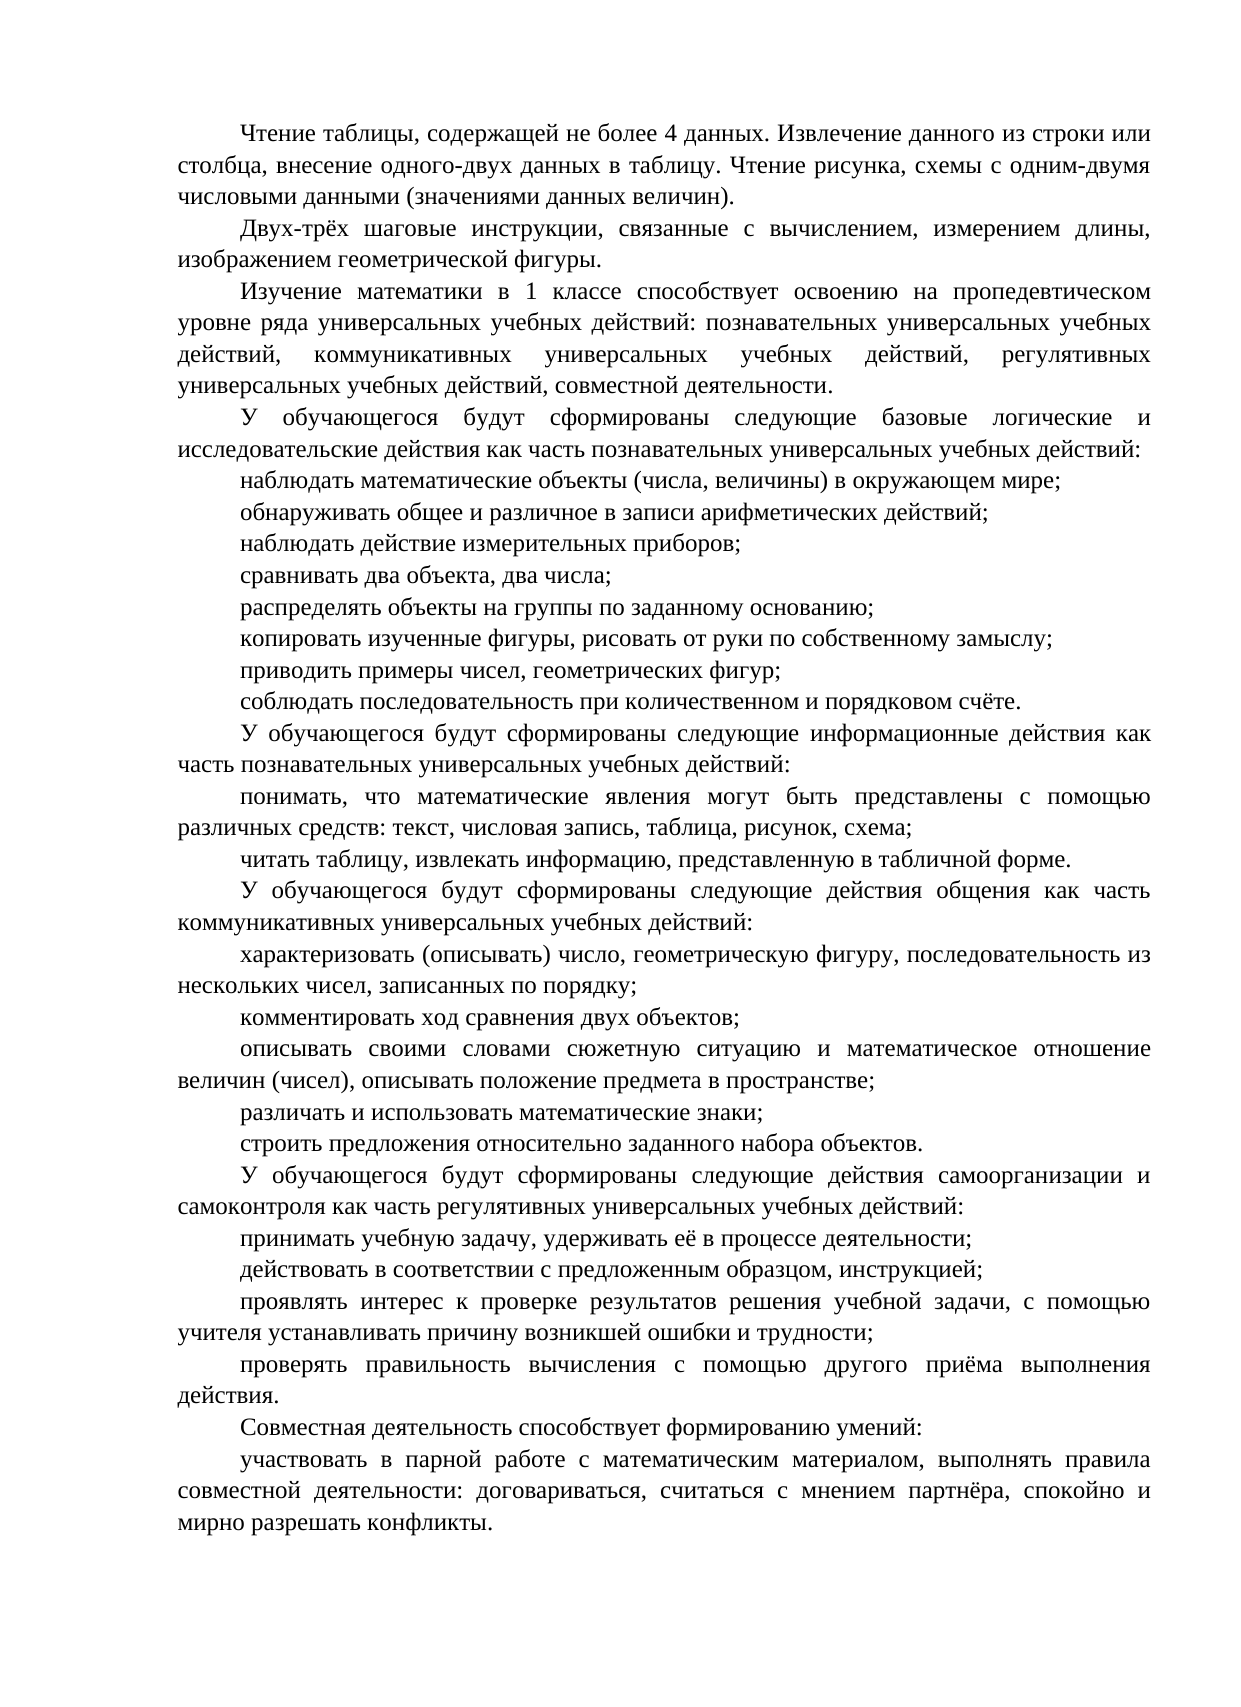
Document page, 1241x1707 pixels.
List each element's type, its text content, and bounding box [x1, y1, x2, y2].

text У обучающегося будут сформированы следующие действия самоорганизации и самоконтроля как часть регулятивных универсальных учебных действий: [177, 1160, 1152, 1220]
text копировать изученные фигуры, рисовать от руки по собственному замыслу; [177, 623, 1152, 652]
text обнаруживать общее и различное в записи арифметических действий; [177, 497, 1152, 526]
text понимать, что математические явления могут быть представлены с помощью различных средств: текст, числовая запись, таблица, рисунок, схема; [177, 781, 1152, 841]
text строить предложения относительно заданного набора объектов. [177, 1128, 1152, 1157]
text Изучение математики в 1 классе способствует освоению на пропедевтическом уровне ряда универсальных учебных действий: познавательных универсальных учебных действий, коммуникативных универсальных учебных действий, регулятивных универсальных учебных действий, совместной деятельности. [177, 276, 1152, 399]
text Двух-трёх шаговые инструкции, связанные с вычислением, измерением длины, изображением геометрической фигуры. [177, 213, 1152, 273]
text У обучающегося будут сформированы следующие информационные действия как часть познавательных универсальных учебных действий: [177, 718, 1152, 778]
text распределять объекты на группы по заданному основанию; [177, 592, 1152, 620]
text У обучающегося будут сформированы следующие действия общения как часть коммуникативных универсальных учебных действий: [177, 876, 1152, 936]
text проверять правильность вычисления с помощью другого приёма выполнения действия. [177, 1349, 1152, 1409]
text читать таблицу, извлекать информацию, представленную в табличной форме. [177, 844, 1152, 873]
text Чтение таблицы, содержащей не более 4 данных. Извлечение данного из строки или столбца, внесение одного-двух данных в таблицу. Чтение рисунка, схемы с одним-двумя числовыми данными (значениями данных величин). [177, 118, 1152, 210]
text наблюдать действие измерительных приборов; [177, 528, 1152, 557]
text Совместная деятельность способствует формированию умений: [177, 1412, 1152, 1441]
text характеризовать (описывать) число, геометрическую фигуру, последовательность из нескольких чисел, записанных по порядку; [177, 939, 1152, 999]
text участвовать в парной работе с математическим материалом, выполнять правила совместной деятельности: договариваться, считаться с мнением партнёра, спокойно и мирно разрешать конфликты. [177, 1444, 1152, 1536]
text различать и использовать математические знаки; [177, 1097, 1152, 1125]
text У обучающегося будут сформированы следующие базовые логические и исследовательские действия как часть познавательных универсальных учебных действий: [177, 402, 1152, 462]
text принимать учебную задачу, удерживать её в процессе деятельности; [177, 1223, 1152, 1252]
text действовать в соответствии с предложенным образцом, инструкцией; [177, 1254, 1152, 1283]
text соблюдать последовательность при количественном и порядковом счёте. [177, 686, 1152, 715]
text описывать своими словами сюжетную ситуацию и математическое отношение величин (чисел), описывать положение предмета в пространстве; [177, 1033, 1152, 1094]
text наблюдать математические объекты (числа, величины) в окружающем мире; [177, 465, 1152, 494]
text комментировать ход сравнения двух объектов; [177, 1002, 1152, 1031]
text приводить примеры чисел, геометрических фигур; [177, 655, 1152, 683]
text сравнивать два объекта, два числа; [177, 560, 1152, 589]
text проявлять интерес к проверке результатов решения учебной задачи, с помощью учителя устанавливать причину возникшей ошибки и трудности; [177, 1286, 1152, 1346]
